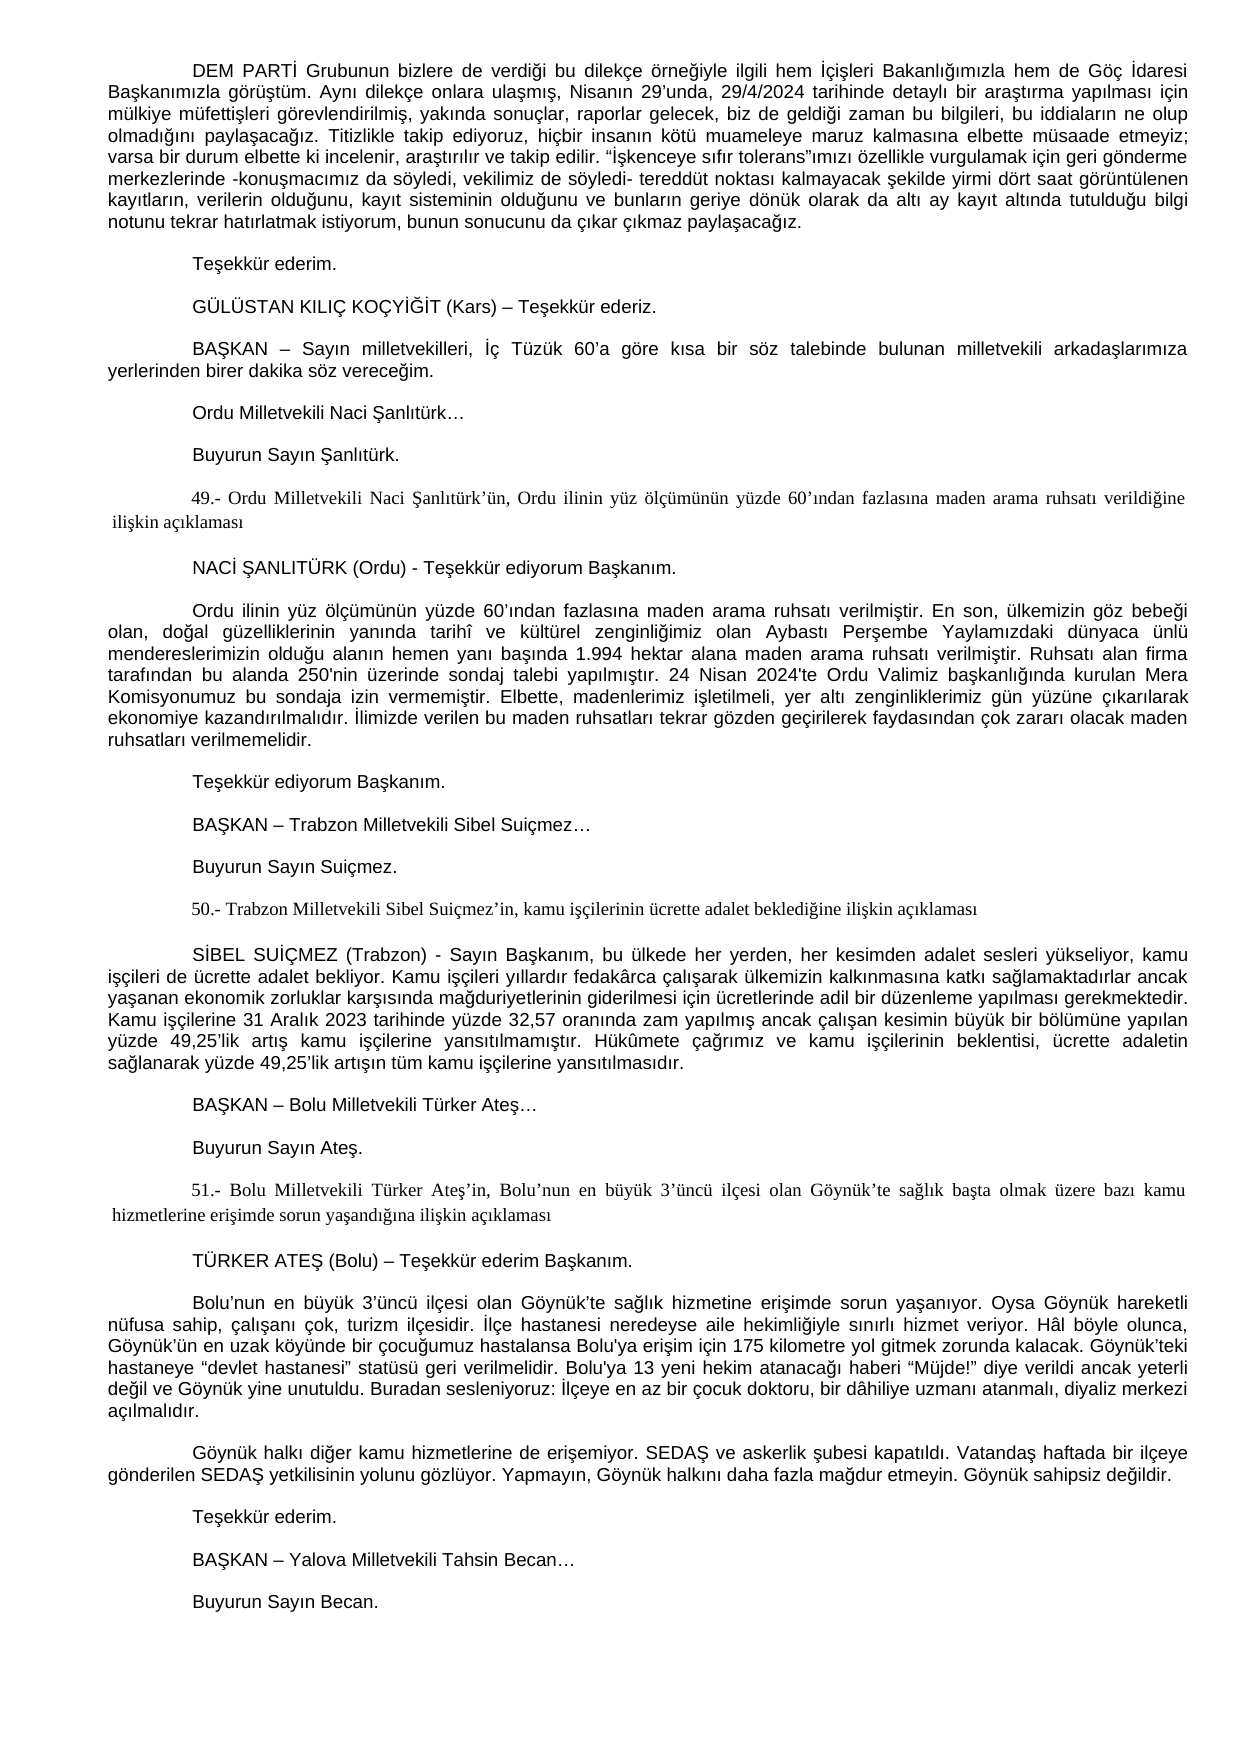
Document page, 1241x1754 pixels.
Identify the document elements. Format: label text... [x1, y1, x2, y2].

text Buyurun Sayın Suiçmez. [108, 856, 1189, 877]
text Buyurun Sayın Becan. [108, 1591, 1189, 1612]
text BAŞKAN – Trabzon Milletvekili Sibel Suiçmez… [108, 813, 1189, 835]
text Teşekkür ederim. [108, 1506, 1189, 1527]
text GÜLÜSTAN KILIÇ KOÇYİĞİT (Kars) – Teşekkür ederiz. [108, 295, 1189, 317]
text Teşekkür ediyorum Başkanım. [108, 771, 1189, 793]
text Bolu’nun en büyük 3’üncü ilçesi olan Göynük’te sağlık hizmetine erişimde sorun yaşanıyor. Oysa Göynük hareketli nüfusa sahip, çalışanı çok, turizm ilçesidir. İlçe hastanesi neredeyse aile hekimliğiyle sınırlı hizmet veriyor. Hâl böyle olunca, Göynük’ün en uzak köyünde bir çocuğumuz hastalansa Bolu'ya erişim için yol gitmek zorunda kalacak. Göynük’teki hastaneye “devlet hastanesi” statüsü geri verilmelidir. Bolu'ya 13 yeni hekim atanacağı haberi “Müjde!” diye verildi ancak yeterli değil ve Göynük yine unutuldu. Buradan sesleniyoruz: İlçeye en az bir çocuk doktoru, bir dâhiliye uzmanı atanmalı, diyaliz merkezi açılmalıdır. [108, 1292, 1189, 1421]
text Ordu ilinin yüz ölçümünün yüzde 60’ından fazlasına maden arama ruhsatı verilmiştir. En son, ülkemizin göz bebeği olan, doğal güzelliklerinin yanında tarihî ve kültürel zenginliğimiz olan Aybastı Perşembe Yaylamızdaki dünyaca ünlü mendereslerimizin olduğu alanın hemen yanı başında alana maden arama ruhsatı verilmiştir. Ruhsatı alan firma tarafından bu alanda 250'nin üzerinde sondaj talebi yapılmıştır. 24 Nisan 2024'te Ordu Valimiz başkanlığında kurulan Mera Komisyonumuz bu sondaja izin vermemiştir. Elbette, madenlerimiz işletilmeli, yer altı zenginliklerimiz gün yüzüne çıkarılarak ekonomiye kazandırılmalıdır. İlimizde verilen bu maden ruhsatları tekrar gözden geçirilerek faydasından çok zararı olacak maden ruhsatları verilmemelidir. [108, 599, 1189, 750]
text BAŞKAN – Sayın milletvekilleri, İç Tüzük 60’a göre kısa bir söz talebinde bulunan milletvekili arkadaşlarımıza yerlerinden birer dakika söz vereceğim. [108, 338, 1189, 381]
text TÜRKER ATEŞ (Bolu) – Teşekkür ederim Başkanım. [108, 1249, 1189, 1271]
text Teşekkür ederim. [108, 253, 1189, 274]
text 51.- Bolu Milletvekili Türker Ateş’in, Bolu’nun en büyük 3’üncü ilçesi olan Göynük’te sağlık başta olmak üzere bazı kamu hizmetlerine erişimde sorun yaşandığına ilişkin açıklaması [112, 1179, 1187, 1225]
text 50.- Trabzon Milletvekili Sibel Suiçmez’in, kamu işçilerinin ücrette adalet beklediğine ilişkin açıklaması [112, 898, 1187, 920]
text Göynük halkı diğer kamu hizmetlerine de erişemiyor. SEDAŞ ve askerlik şubesi kapatıldı. Vatandaş haftada bir ilçeye gönderilen SEDAŞ yetkilisinin yolunu gözlüyor. Yapmayın, Göynük halkını daha fazla mağdur etmeyin. Göynük sahipsiz değildir. [108, 1442, 1189, 1485]
text DEM PARTİ Grubunun bizlere de verdiği bu dilekçe örneğiyle ilgili hem İçişleri Bakanlığımızla hem de Göç İdaresi Başkanımızla görüştüm. Aynı dilekçe onlara ulaşmış, Nisanın 29’unda, 29/4/2024 tarihinde detaylı bir araştırma yapılması için mülkiye müfettişleri görevlendirilmiş, yakında sonuçlar, raporlar gelecek, biz de geldiği zaman bu bilgileri, bu iddiaların ne olup olmadığını paylaşacağız. Titizlikle takip ediyoruz, hiçbir insanın kötü muameleye maruz kalmasına elbette müsaade etmeyiz; varsa bir durum elbette ki incelenir, araştırılır ve takip edilir. “İşkenceye sıfır tolerans”ımızı özellikle vurgulamak için geri gönderme merkezlerinde -konuşmacımız da söyledi, vekilimiz de söyledi- tereddüt noktası kalmayacak şekilde yirmi dört saat görüntülenen kayıtların, verilerin olduğunu, kayıt sisteminin olduğunu ve bunların geriye dönük olarak da altı ay kayıt altında tutulduğu bilgi notunu tekrar hatırlatmak istiyorum, bunun sonucunu da çıkar çıkmaz paylaşacağız. [108, 60, 1189, 232]
text BAŞKAN – Bolu Milletvekili Türker Ateş… [108, 1094, 1189, 1116]
text Buyurun Sayın Ateş. [108, 1137, 1189, 1158]
text SİBEL SUİÇMEZ (Trabzon) - Sayın Başkanım, bu ülkede her yerden, her kesimden adalet sesleri yükseliyor, kamu işçileri de ücrette adalet bekliyor. Kamu işçileri yıllardır fedakârca çalışarak ülkemizin kalkınmasına katkı sağlamaktadırlar ancak yaşanan ekonomik zorluklar karşısında mağduriyetlerinin giderilmesi için ücretlerinde adil bir düzenleme yapılması gerekmektedir. Kamu işçilerine 31 Aralık 2023 tarihinde yüzde 32,57 oranında zam yapılmış ancak çalışan kesimin büyük bir bölümüne yapılan yüzde 49,25’lik artış kamu işçilerine yansıtılmamıştır. Hükûmete çağrımız ve kamu işçilerinin beklentisi, ücrette adaletin sağlanarak yüzde 49,25’lik artışın tüm kamu işçilerine yansıtılmasıdır. [108, 944, 1189, 1073]
text BAŞKAN – Yalova Milletvekili Tahsin Becan… [108, 1548, 1189, 1570]
text Buyurun Sayın Şanlıtürk. [108, 444, 1189, 466]
text 49.- Ordu Milletvekili Naci Şanlıtürk’ün, Ordu ilinin yüz ölçümünün yüzde 60’ından fazlasına maden arama ruhsatı verildiğine ilişkin açıklaması [112, 487, 1187, 533]
text NACİ ŞANLITÜRK (Ordu) - Teşekkür ediyorum Başkanım. [108, 557, 1189, 578]
text Ordu Milletvekili Naci Şanlıtürk… [108, 402, 1189, 423]
